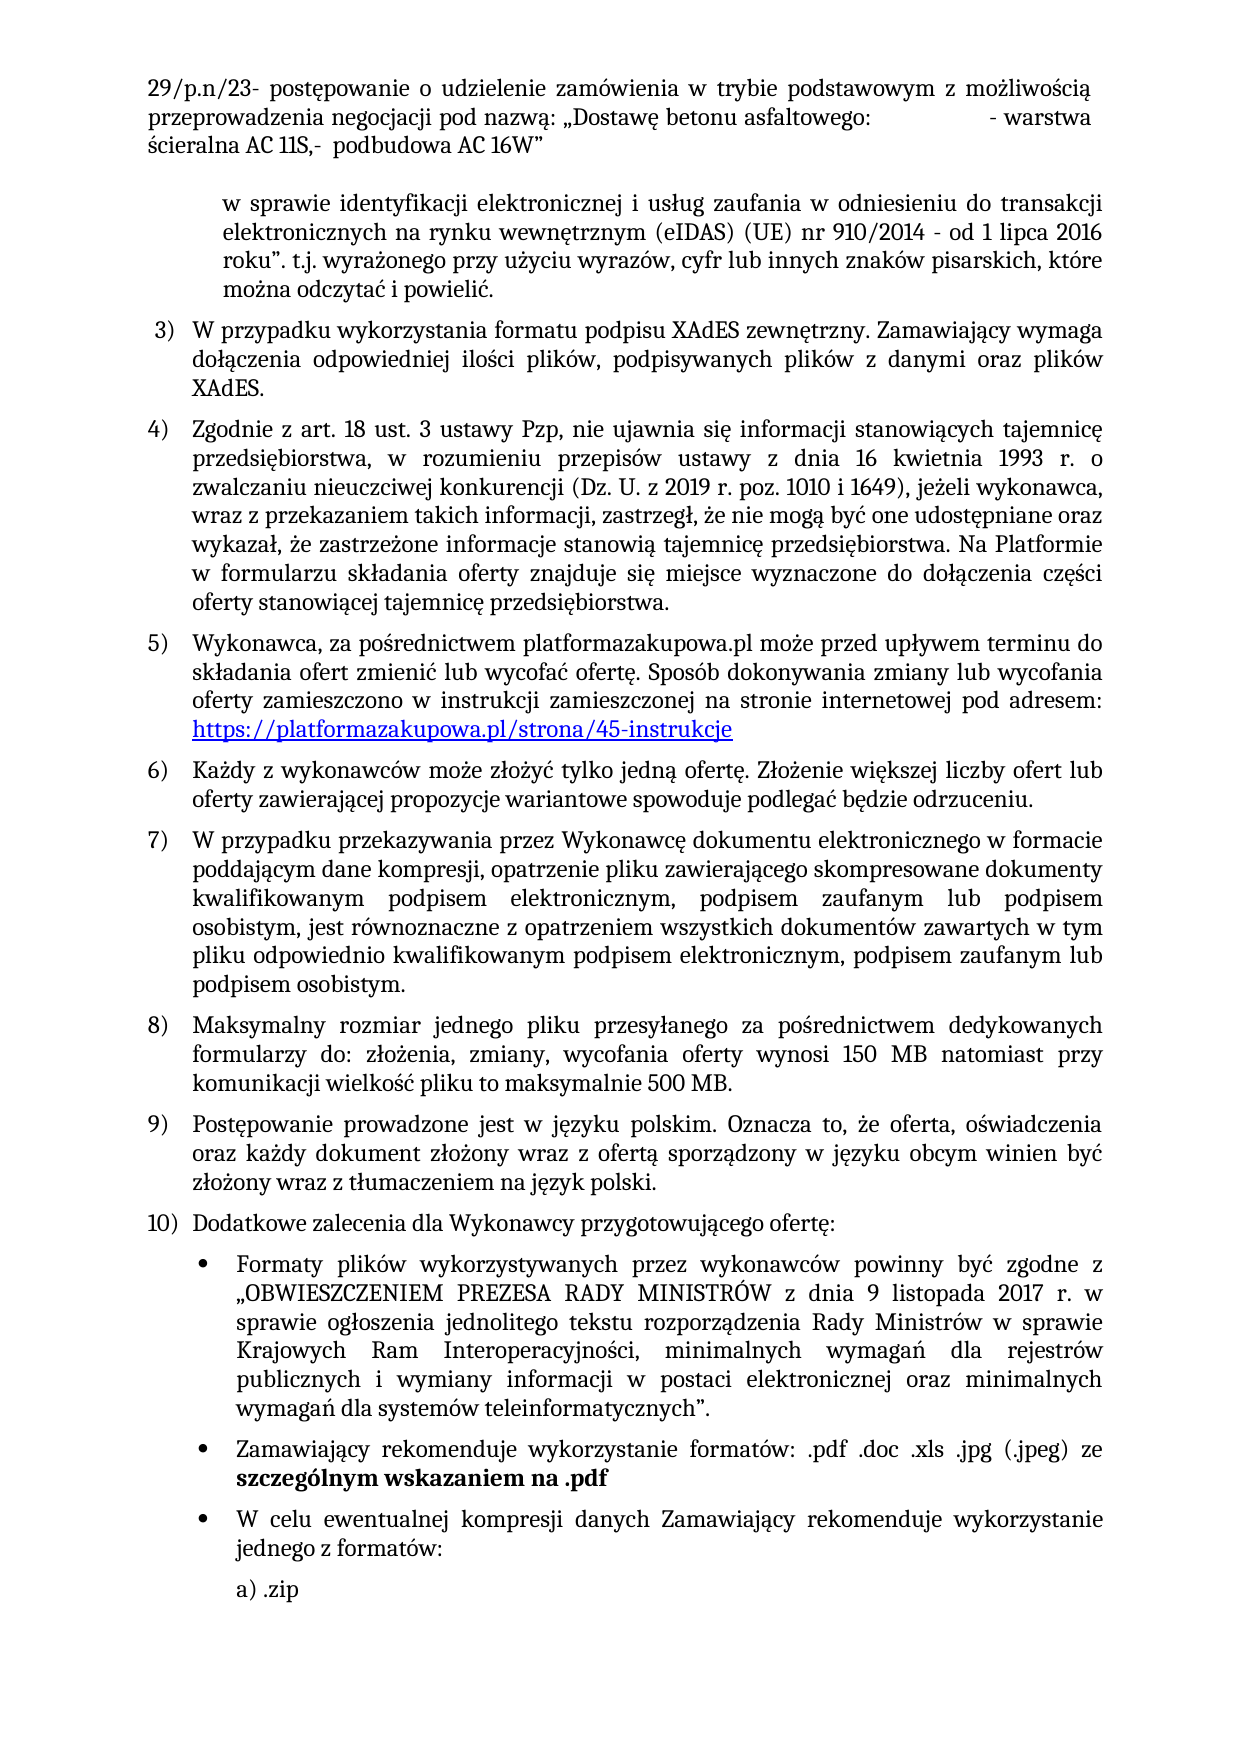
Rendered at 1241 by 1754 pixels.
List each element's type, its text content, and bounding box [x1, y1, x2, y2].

list Każdy z wykonawców może złożyć tylko jedną ofertę. Złożenie większej liczby ofert lub oferty zawierającej propozycje wariantowe spowoduje podlegać będzie odrzuceniu. [148, 756, 1104, 814]
list Zamawiający rekomenduje wykorzystanie formatów: .pdf .doc .xls .jpg (.jpeg) ze szczególnym wskazaniem na .pdf [199, 1435, 1104, 1492]
list W przypadku przekazywania przez Wykonawcę dokumentu elektronicznego w formacie poddającym dane kompresji, opatrzenie pliku zawierającego skompresowane dokumenty kwalifikowanym podpisem elektronicznym, podpisem zaufanym lub podpisem osobistym, jest równoznaczne z opatrzeniem wszystkich dokumentów zawartych w tym pliku odpowiednio kwalifikowanym podpisem elektronicznym, podpisem zaufanym lub podpisem osobistym. [148, 826, 1104, 999]
list Wykonawca, za pośrednictwem platformazakupowa.pl może przed upływem terminu do składania ofert zmienić lub wycofać ofertę. Sposób dokonywania zmiany lub wycofania oferty zamieszczono w instrukcji zamieszczonej na stronie internetowej pod adresem: https://platformazakupowa.pl/strona/45-instrukcje [148, 629, 1104, 744]
list Formaty plików wykorzystywanych przez wykonawców powinny być zgodne z „OBWIESZCZENIEM PREZESA RADY MINISTRÓW z dnia 9 listopada 2017 r. w sprawie ogłoszenia jednolitego tekstu rozporządzenia Rady Ministrów w sprawie Krajowych Ram Interoperacyjności, minimalnych wymagań dla rejestrów publicznych i wymiany informacji w postaci elektronicznej oraz minimalnych wymagań dla systemów teleinformatycznych”. [199, 1250, 1104, 1422]
list Maksymalny rozmiar jednego pliku przesyłanego za pośrednictwem dedykowanych formularzy do: złożenia, zmiany, wycofania oferty wynosi 150 MB natomiast przy komunikacji wielkość pliku to maksymalnie 500 MB. [148, 1011, 1104, 1097]
list Postępowanie prowadzone jest w języku polskim. Oznacza to, że oferta, oświadczenia oraz każdy dokument złożony wraz z ofertą sporządzony w języku obcym winien być złożony wraz z tłumaczeniem na język polski. [148, 1110, 1104, 1196]
list W przypadku wykorzystania formatu podpisu XAdES zewnętrzny. Zamawiający wymaga dołączenia odpowiedniej ilości plików, podpisywanych plików z danymi oraz plików XAdES. [154, 316, 1104, 402]
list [185, 189, 1104, 304]
text a) .zip [236, 1575, 1104, 1604]
list Dodatkowe zalecenia dla Wykonawcy przygotowującego ofertę: [148, 1209, 1104, 1237]
list W celu ewentualnej kompresji danych Zamawiający rekomenduje wykorzystanie jednego z formatów: [199, 1505, 1104, 1562]
list Zgodnie z art. 18 ust. 3 ustawy Pzp, nie ujawnia się informacji stanowiących tajemnicę przedsiębiorstwa, w rozumieniu przepisów ustawy z dnia 16 kwietnia 1993 r. o zwalczaniu nieuczciwej konkurencji (Dz. U. z 2019 r. poz. 1010 i 1649), jeżeli wykonawca, wraz z przekazaniem takich informacji, zastrzegł, że nie mogą być one udostępniane oraz wykazał, że zastrzeżone informacje stanowią tajemnicę przedsiębiorstwa. Na Platformie w formularzu składania oferty znajduje się miejsce wyznaczone do dołączenia części oferty stanowiącej tajemnicę przedsiębiorstwa. [148, 415, 1104, 616]
